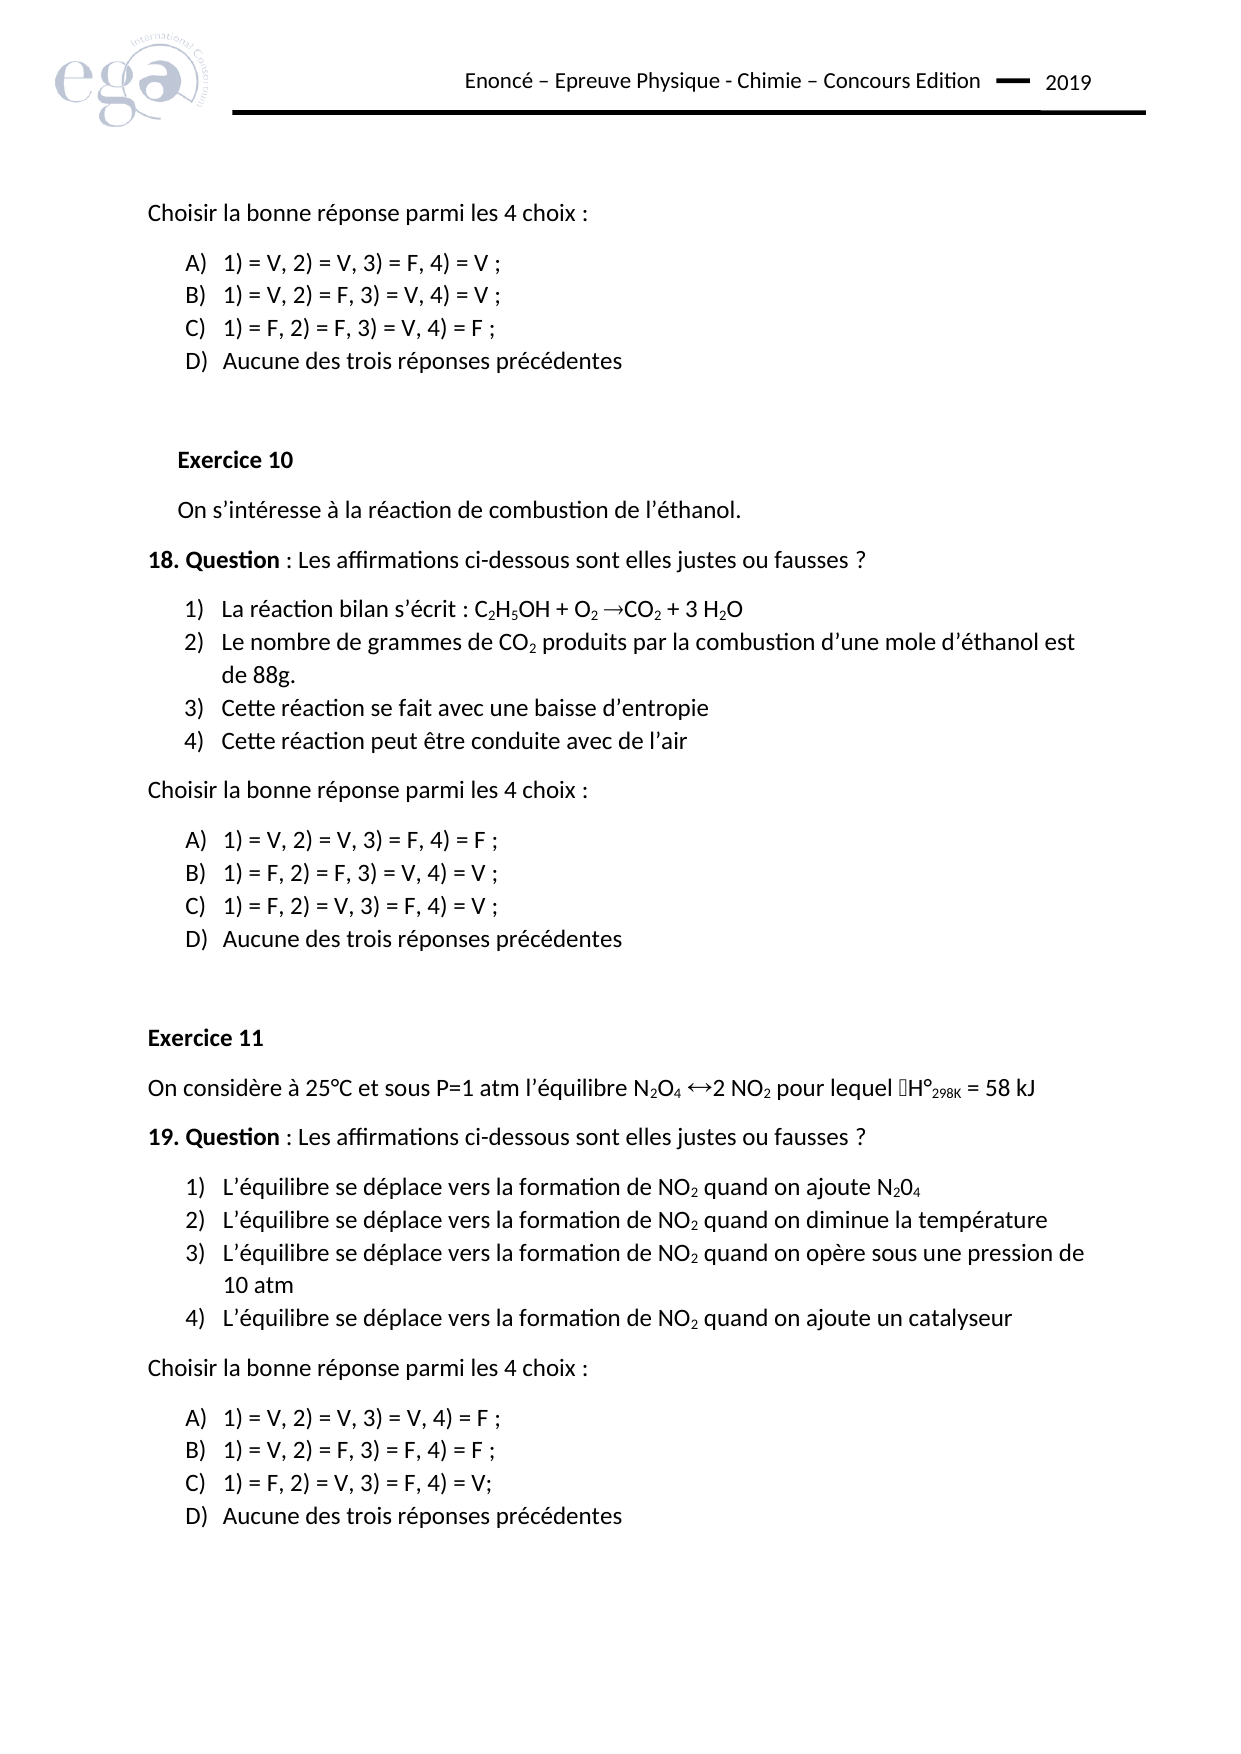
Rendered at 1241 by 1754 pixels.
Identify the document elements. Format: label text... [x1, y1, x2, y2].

list Le nombre de grammes de CO2 produits par la combustion d’une mole d’éthanol est de 88g. [184, 626, 1093, 690]
list 1) = V, 2) = F, 3) = V, 4) = V ; [185, 280, 1093, 310]
text 19. Question : Les affirmations ci-dessous sont elles justes ou fausses ? [148, 1121, 1093, 1152]
list 1) = V, 2) = F, 3) = F, 4) = F ; [185, 1435, 1093, 1465]
list Cette réaction peut être conduite avec de l’air [184, 725, 1093, 756]
list 1) = F, 2) = F, 3) = V, 4) = F ; [185, 313, 1093, 343]
text 18. Question : Les affirmations ci-dessous sont elles justes ou fausses ? [148, 544, 1093, 574]
text Exercice 10 [177, 445, 1093, 475]
text Choisir la bonne réponse parmi les 4 choix : [148, 197, 1093, 228]
list Aucune des trois réponses précédentes [185, 1501, 1093, 1531]
list La réaction bilan s’écrit : C2H5OH + O2 CO2 + 3 H2O [184, 593, 1093, 624]
list Aucune des trois réponses précédentes [185, 346, 1093, 376]
list Aucune des trois réponses précédentes [185, 923, 1093, 953]
text On considère à 25°C et sous P=1 atm l’équilibre N2O4 2 NO2 pour lequel H°298K = 58 kJ [148, 1072, 1093, 1102]
list 1) = F, 2) = F, 3) = V, 4) = V ; [185, 857, 1093, 888]
text Choisir la bonne réponse parmi les 4 choix : [148, 1352, 1093, 1383]
list 1) = V, 2) = V, 3) = F, 4) = F ; [185, 824, 1093, 855]
list 1) = F, 2) = V, 3) = F, 4) = V ; [185, 890, 1093, 921]
list 1) = F, 2) = V, 3) = F, 4) = V; [185, 1468, 1093, 1498]
text Exercice 11 [148, 1022, 1093, 1053]
text Choisir la bonne réponse parmi les 4 choix : [148, 775, 1093, 805]
list L’équilibre se déplace vers la formation de NO2 quand on ajoute N204 [185, 1171, 1093, 1201]
list L’équilibre se déplace vers la formation de NO2 quand on ajoute un catalyseur [185, 1303, 1093, 1333]
list L’équilibre se déplace vers la formation de NO2 quand on diminue la température [185, 1204, 1093, 1234]
list L’équilibre se déplace vers la formation de NO2 quand on opère sous une pression de 10 atm [185, 1237, 1093, 1300]
list 1) = V, 2) = V, 3) = F, 4) = V ; [185, 247, 1093, 277]
text On s’intéresse à la réaction de combustion de l’éthanol. [177, 494, 1093, 525]
list 1) = V, 2) = V, 3) = V, 4) = F ; [185, 1402, 1093, 1432]
list Cette réaction se fait avec une baisse d’entropie [184, 692, 1093, 723]
